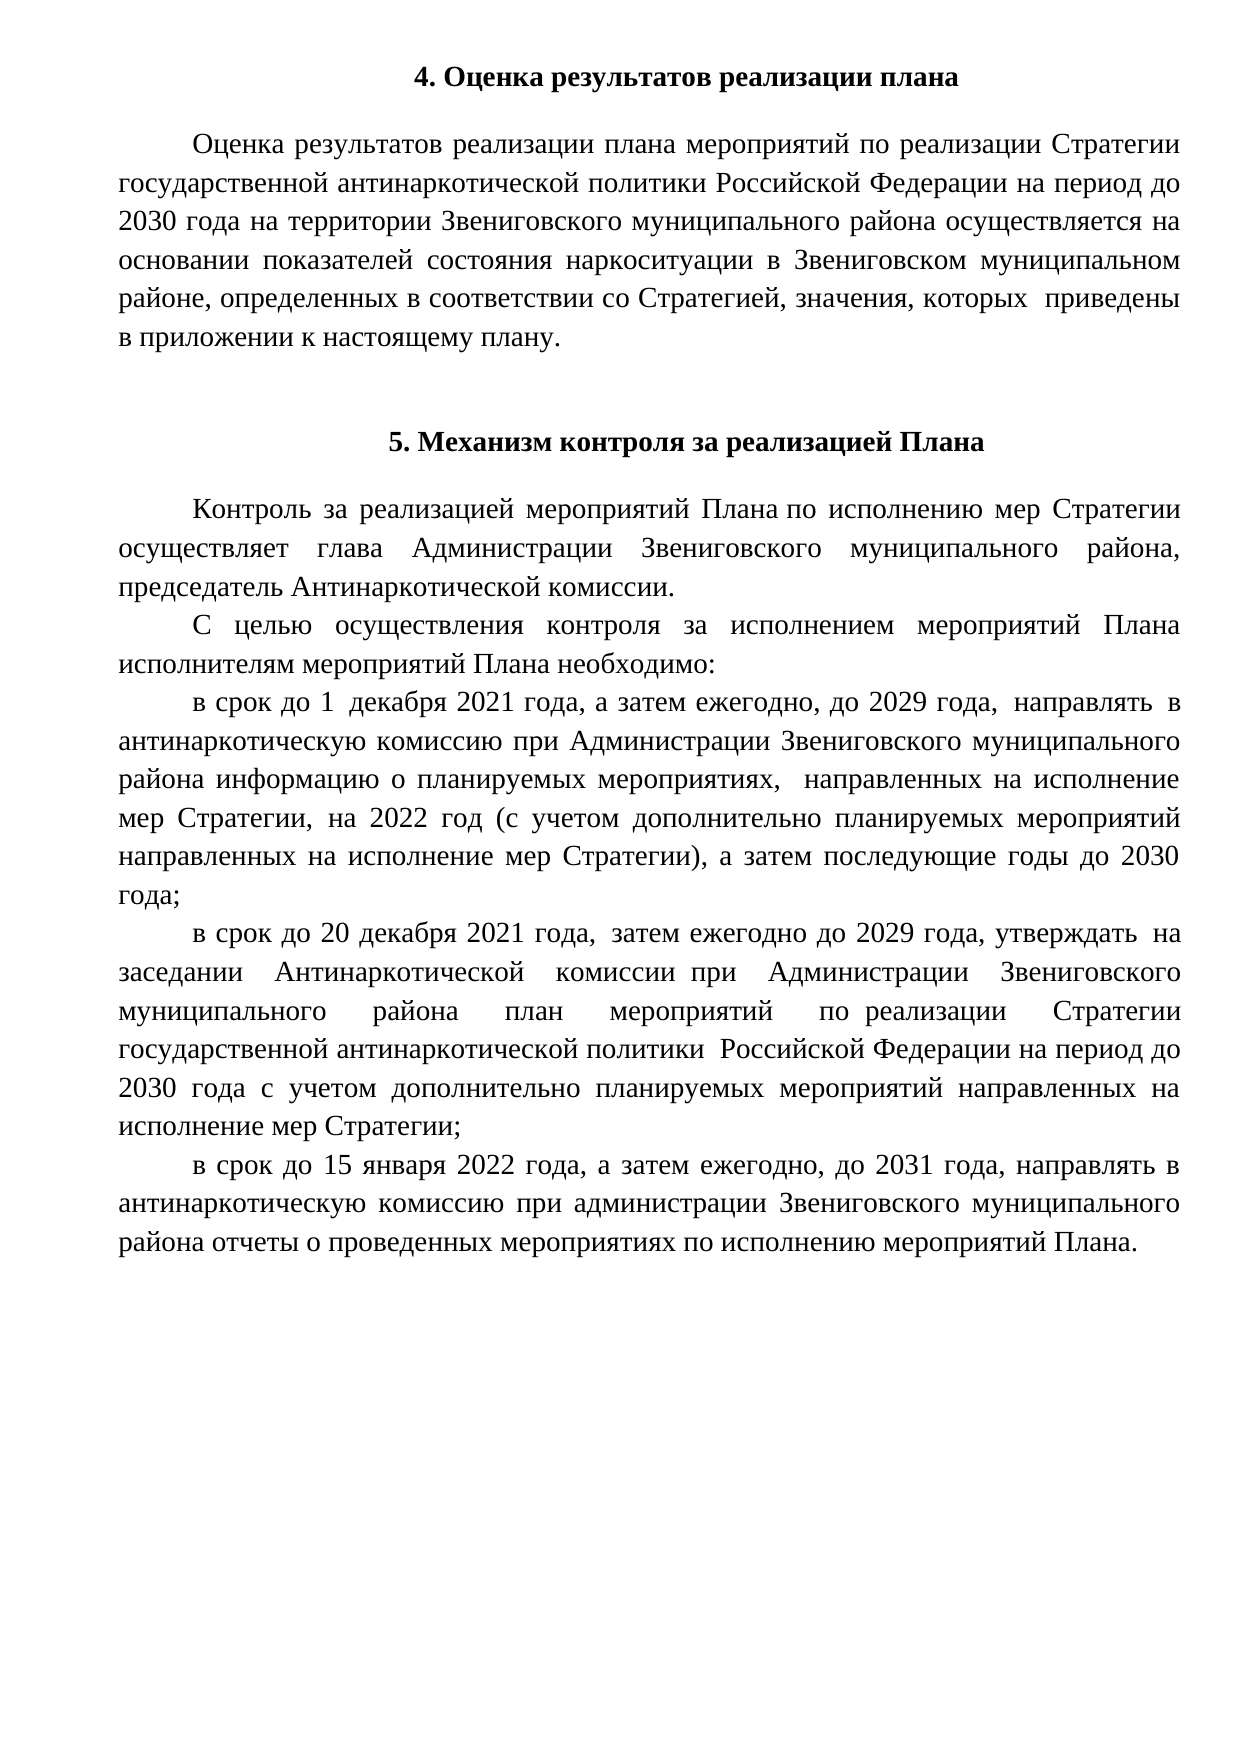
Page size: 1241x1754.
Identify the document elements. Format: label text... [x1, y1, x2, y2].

text 5. Механизм контроля за реализацией Плана [118, 424, 1181, 458]
text в срок до 20 декабря 2021 года, затем ежегодно до 2029 года, утверждать на заседании Антинаркотической комиссии при Администрации Звениговского муниципального района план мероприятий по реализации Стратегии государственной антинаркотической политики Российской Федерации на период до 2030 года с учетом дополнительно планируемых мероприятий направленных на исполнение мер Стратегии; [118, 916, 1181, 1142]
text Контроль за реализацией мероприятий Плана по исполнению мер Стратегии осуществляет глава Администрации Звениговского муниципального района, председатель Антинаркотической комиссии. [118, 492, 1181, 602]
text в срок до 15 января 2022 года, а затем ежегодно, до 2031 года, направлять в антинаркотическую комиссию при администрации Звениговского муниципального района отчеты о проведенных мероприятиях по исполнению мероприятий Плана. [118, 1147, 1181, 1257]
text С целью осуществления контроля за исполнением мероприятий Плана исполнителям мероприятий Плана необходимо: [118, 607, 1181, 679]
text 4. Оценка результатов реализации плана [118, 59, 1181, 93]
text Оценка результатов реализации плана мероприятий по реализации Стратегии государственной антинаркотической политики Российской Федерации на период до 2030 года на территории Звениговского муниципального района осуществляется на основании показателей состояния наркоситуации в Звениговском муниципальном районе, определенных в соответствии со Стратегией, значения, которых приведены в приложении к настоящему плану. [118, 126, 1181, 352]
text в срок до 1 декабря 2021 года, а затем ежегодно, до 2029 года, направлять в антинаркотическую комиссию при Администрации Звениговского муниципального района информацию о планируемых мероприятиях, направленных на исполнение мер Стратегии, на 2022 год (с учетом дополнительно планируемых мероприятий направленных на исполнение мер Стратегии), а затем последующие годы до 2030 года; [118, 684, 1181, 911]
